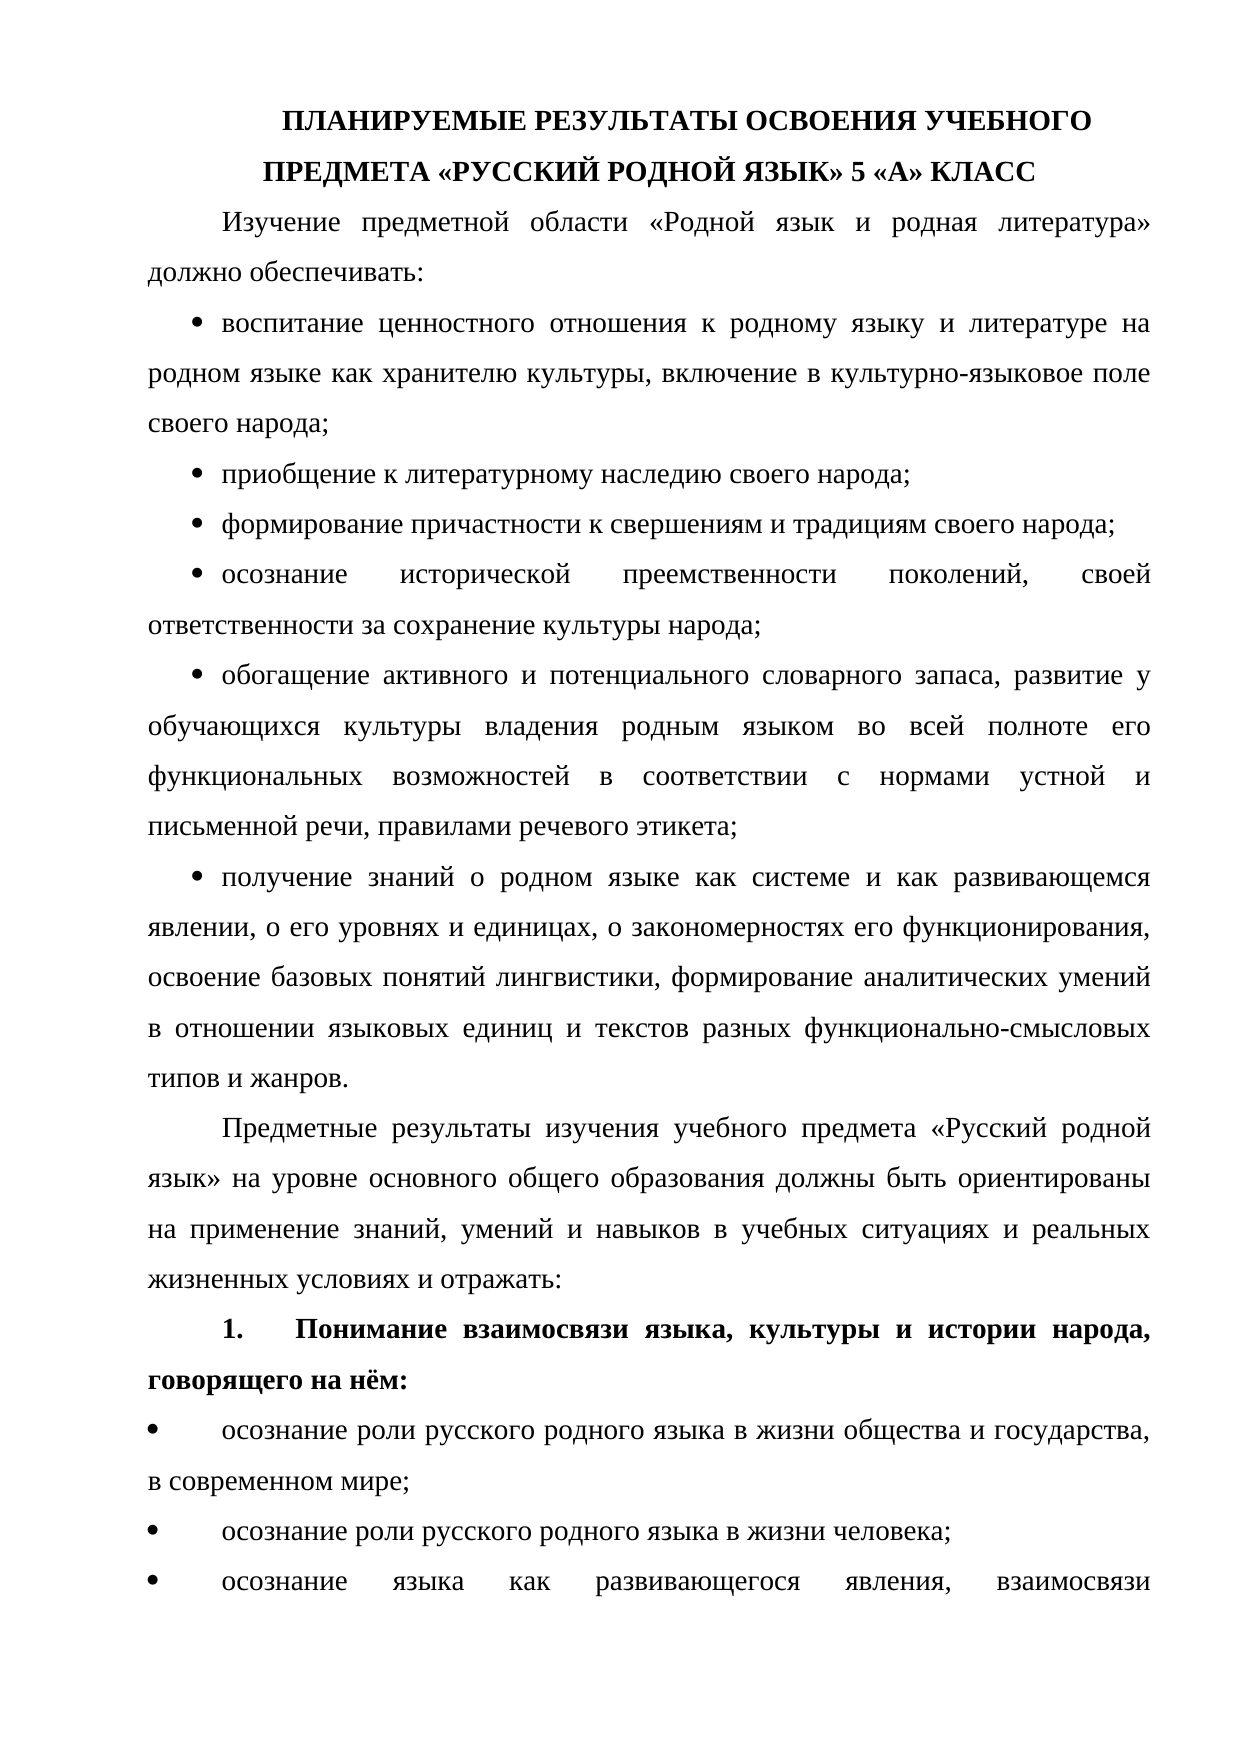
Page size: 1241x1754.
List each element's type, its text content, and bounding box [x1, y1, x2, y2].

list осознание исторической преемственности поколений, своей ответственности за сохранение культуры народа; [148, 557, 1152, 641]
list приобщение к литературному наследию своего народа; [148, 456, 1152, 489]
list обогащение активного и потенциального словарного запаса, развитие у обучающихся культуры владения родным языком во всей полноте его функциональных возможностей в соответствии с нормами устной и письменной речи, правилами речевого этикета; [148, 657, 1152, 842]
text Изучение предметной области «Родной язык и родная литература» должно обеспечивать: [148, 204, 1152, 288]
text Предметные результаты изучения учебного предмета «Русский родной язык» на уровне основного общего образования должны быть ориентированы на применение знаний, умений и навыков в учебных ситуациях и реальных жизненных условиях и отражать: [148, 1110, 1152, 1295]
list осознание роли русского родного языка в жизни человека; [148, 1513, 1152, 1547]
list Понимание взаимосвязи языка, культуры и истории народа, говорящего на нём: [148, 1312, 1152, 1395]
list формирование причастности к свершениям и традициям своего народа; [148, 506, 1152, 540]
list воспитание ценностного отношения к родному языку и литературе на родном языке как хранителю культуры, включение в культурно-языковое поле своего народа; [148, 305, 1152, 439]
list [148, 1563, 1152, 1597]
list осознание роли русского родного языка в жизни общества и государства, в современном мире; [148, 1412, 1152, 1496]
list получение знаний о родном языке как системе и как развивающемся явлении, о его уровнях и единицах, о закономерностях его функционирования, освоение базовых понятий лингвистики, формирование аналитических умений в отношении языковых единиц и текстов разных функционально-смысловых типов и жанров. [148, 859, 1152, 1093]
subtitle ПЛАНИРУЕМЫЕ РЕЗУЛЬТАТЫ ОСВОЕНИЯ УЧЕБНОГО ПРЕДМЕТА «РУССКИЙ РОДНОЙ ЯЗЫК» 5 «А» КЛАСС [148, 103, 1152, 187]
